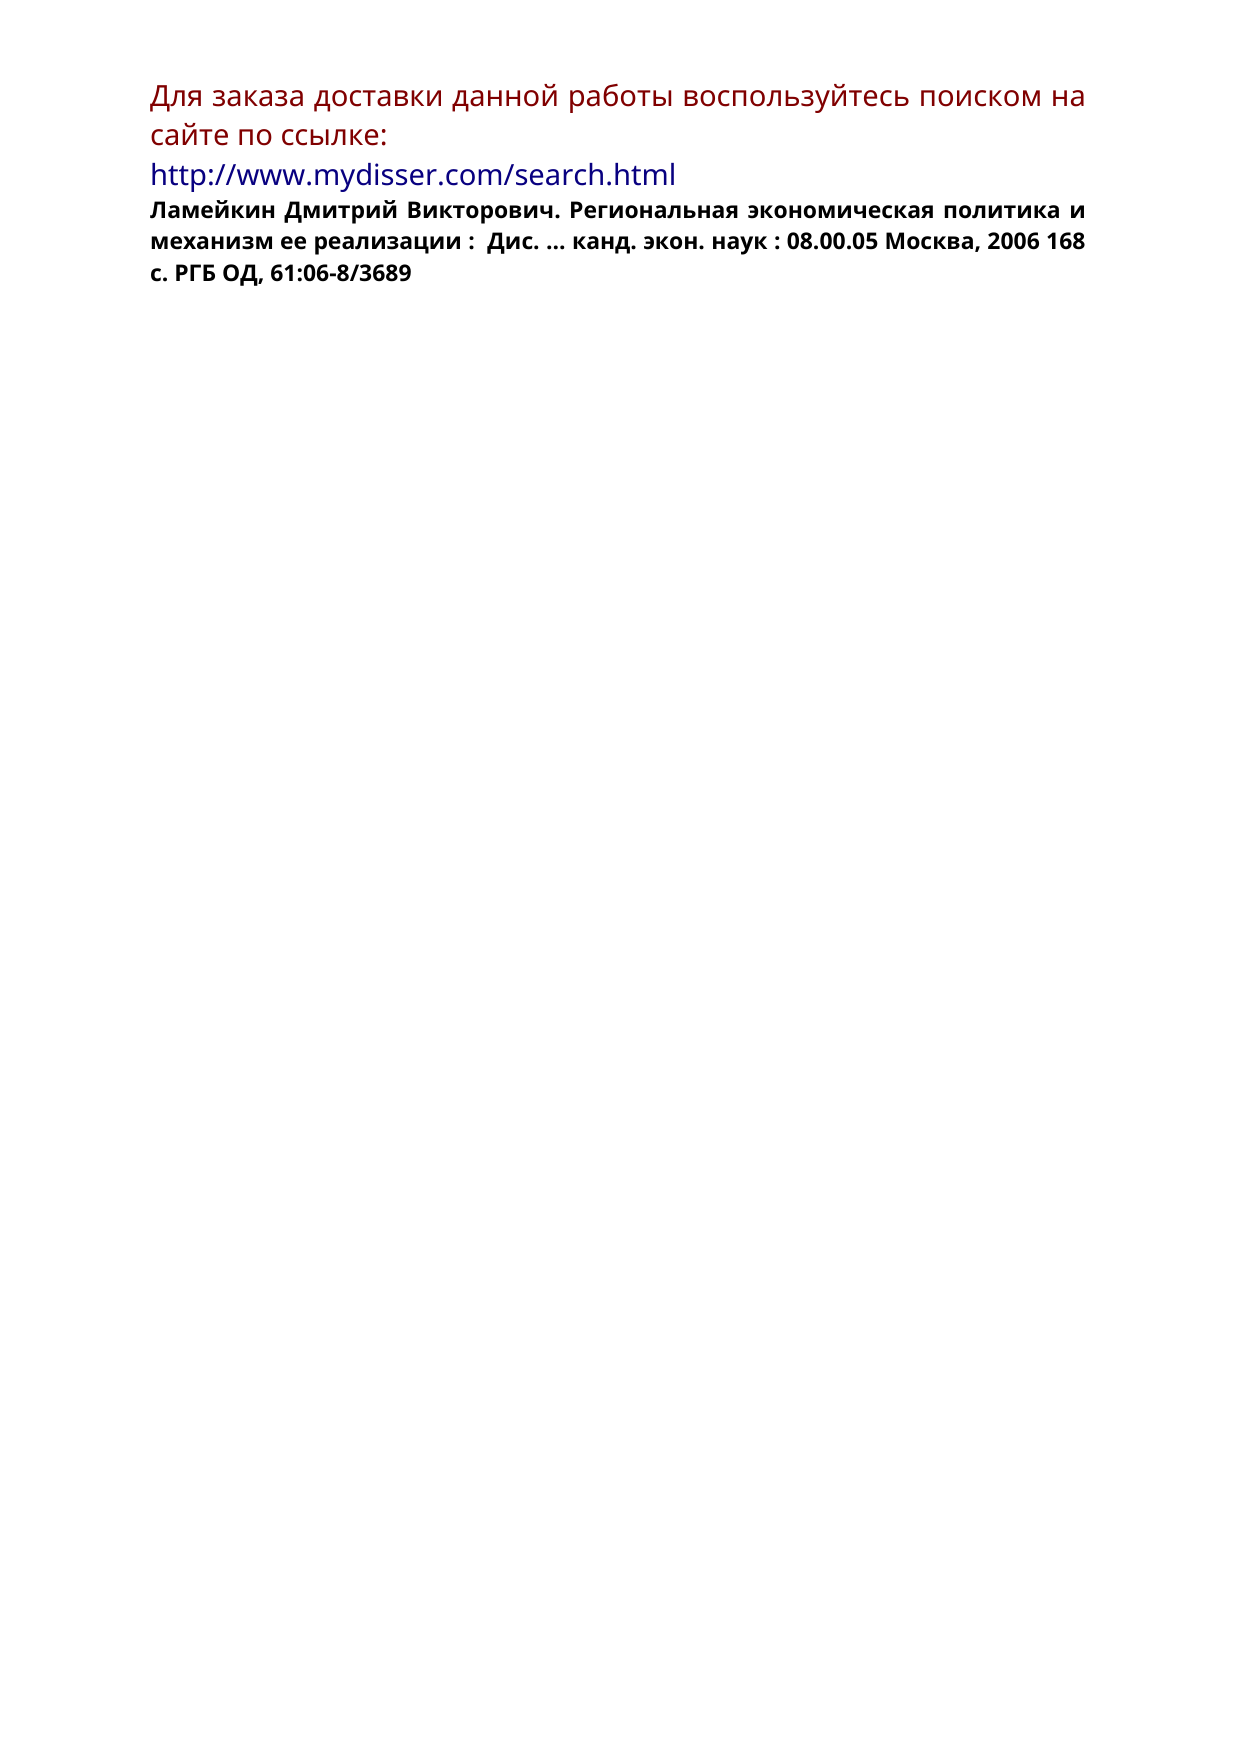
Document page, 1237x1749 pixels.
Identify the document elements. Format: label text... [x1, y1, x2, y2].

text Ламейкин Дмитрий Викторович. Региональная экономическая политика и механизм ее реализации : Дис. ... канд. экон. наук : 08.00.05 Москва, 2006 168 с. РГБ ОД, 61:06-8/3689 [150, 194, 1086, 288]
